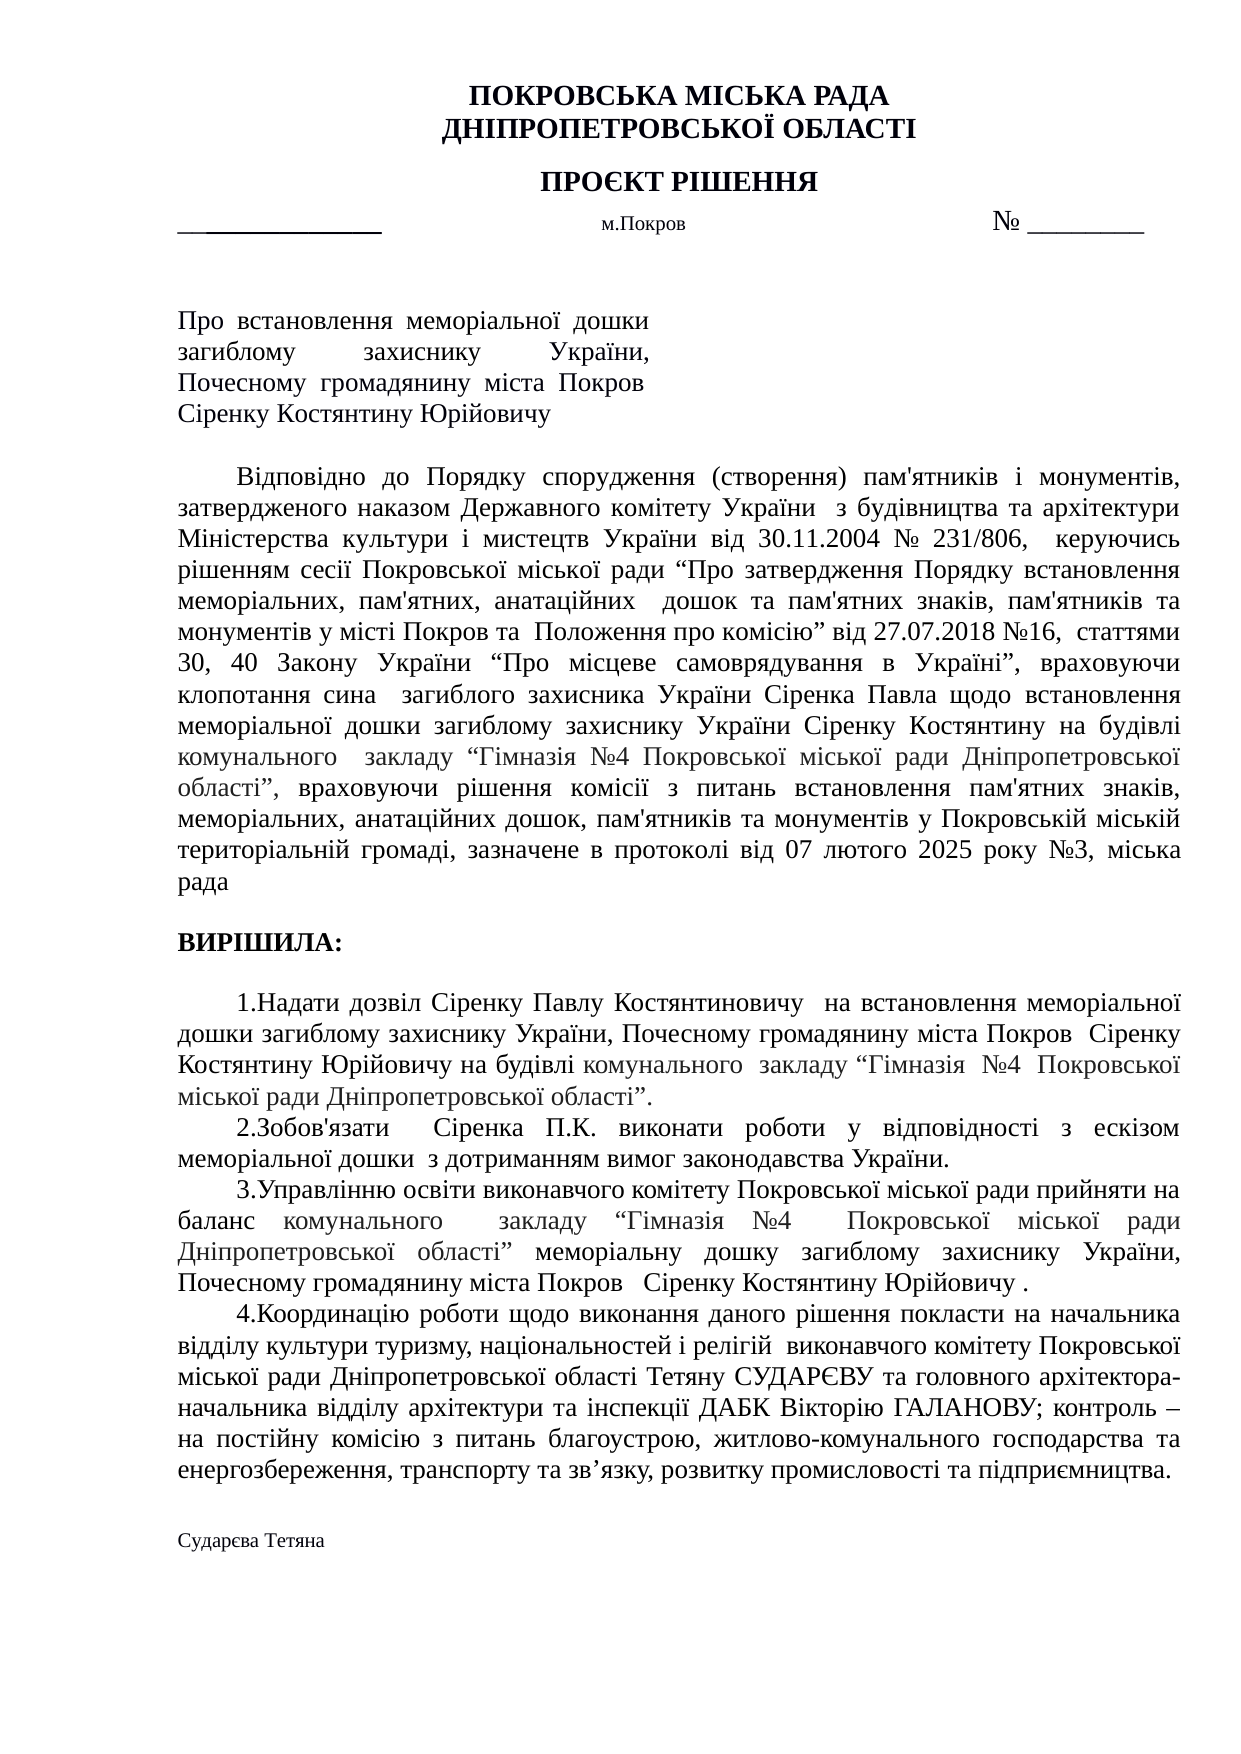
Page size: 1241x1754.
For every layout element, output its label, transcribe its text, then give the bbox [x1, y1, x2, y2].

list Відповідно до Порядку спорудження (створення) пам'ятників і монументів, затвердженого наказом Державного комітету України з будівництва та архітектури Міністерства культури і мистецтв України від 30.11.2004 № 231/806, керуючись рішенням сесії Покровської міської ради “Про затвердження Порядку встановлення меморіальних, пам'ятних, анатаційних дошок та пам'ятних знаків, пам'ятників та монументів у місті Покров та Положення про комісію” від 27.07.2018 №16, статтями 30, 40 Закону України “Про місцеве самоврядування в Україні”, враховуючи клопотання сина загиблого захисника України Сіренка Павла щодо встановлення меморіальної дошки загиблому захиснику України Сіренку Костянтину на будівлі комунального закладу “Гімназія №4 Покровської міської ради Дніпропетровської області”, враховуючи рішення комісії з питань встановлення пам'ятних знаків, меморіальних, анатаційних дошок, пам'ятників та монументів у Покровській міській територіальній громаді, зазначене в протоколі від 07 лютого 2025 року №3, міська рада [177, 460, 1181, 896]
text Про встановлення меморіальної дошки загиблому захиснику України, Почесному громадянину міста Покров [177, 304, 650, 397]
text ПРОЄКТ РІШЕННЯ [177, 164, 1181, 198]
text ДНІПРОПЕТРОВСЬКОЇ ОБЛАСТІ [177, 112, 1181, 145]
text ПОКРОВСЬКА МІСЬКА РАДА [177, 78, 1181, 112]
text 1.Надати дозвіл Сіренку Павлу Костянтиновичу на встановлення меморіальної дошки загиблому захиснику України, Почесному громадянину міста Покров Сіренку Костянтину Юрійовичу на будівлі комунального закладу “Гімназія №4 Покровської міської ради Дніпропетровської області”. [177, 986, 1181, 1111]
text 3.Управлінню освіти виконавчого комітету Покровської міської ради прийняти на баланс комунального закладу “Гімназія №4 Покровської міської ради Дніпропетровської області” меморіальну дошку загиблому захиснику України, Почесному громадянину міста Покров Сіренку Костянтину Юрійовичу . [177, 1173, 1181, 1298]
text ______________ м.Покров № ________ [177, 203, 1181, 236]
text 4.Координацію роботи щодо виконання даного рішення покласти на начальника відділу культури туризму, національностей і релігій виконавчого комітету Покровської міської ради Дніпропетровської області Тетяну СУДАРЄВУ та головного архітектора-начальника відділу архітектури та інспекції ДАБК Вікторію ГАЛАНОВУ; контроль – на постійну комісію з питань благоустрою, житлово-комунального господарства та енергозбереження, транспорту та зв’язку, розвитку промисловості та підприємництва. [177, 1298, 1181, 1484]
text ВИРІШИЛА: [177, 926, 1181, 957]
text 2.Зобов'язати Сіренка П.К. виконати роботи у відповідності з ескізом меморіальної дошки з дотриманням вимог законодавства України. [177, 1111, 1181, 1173]
text Сударєва Тетяна [177, 1528, 1181, 1552]
text Сіренку Костянтину Юрійовичу [177, 397, 939, 428]
